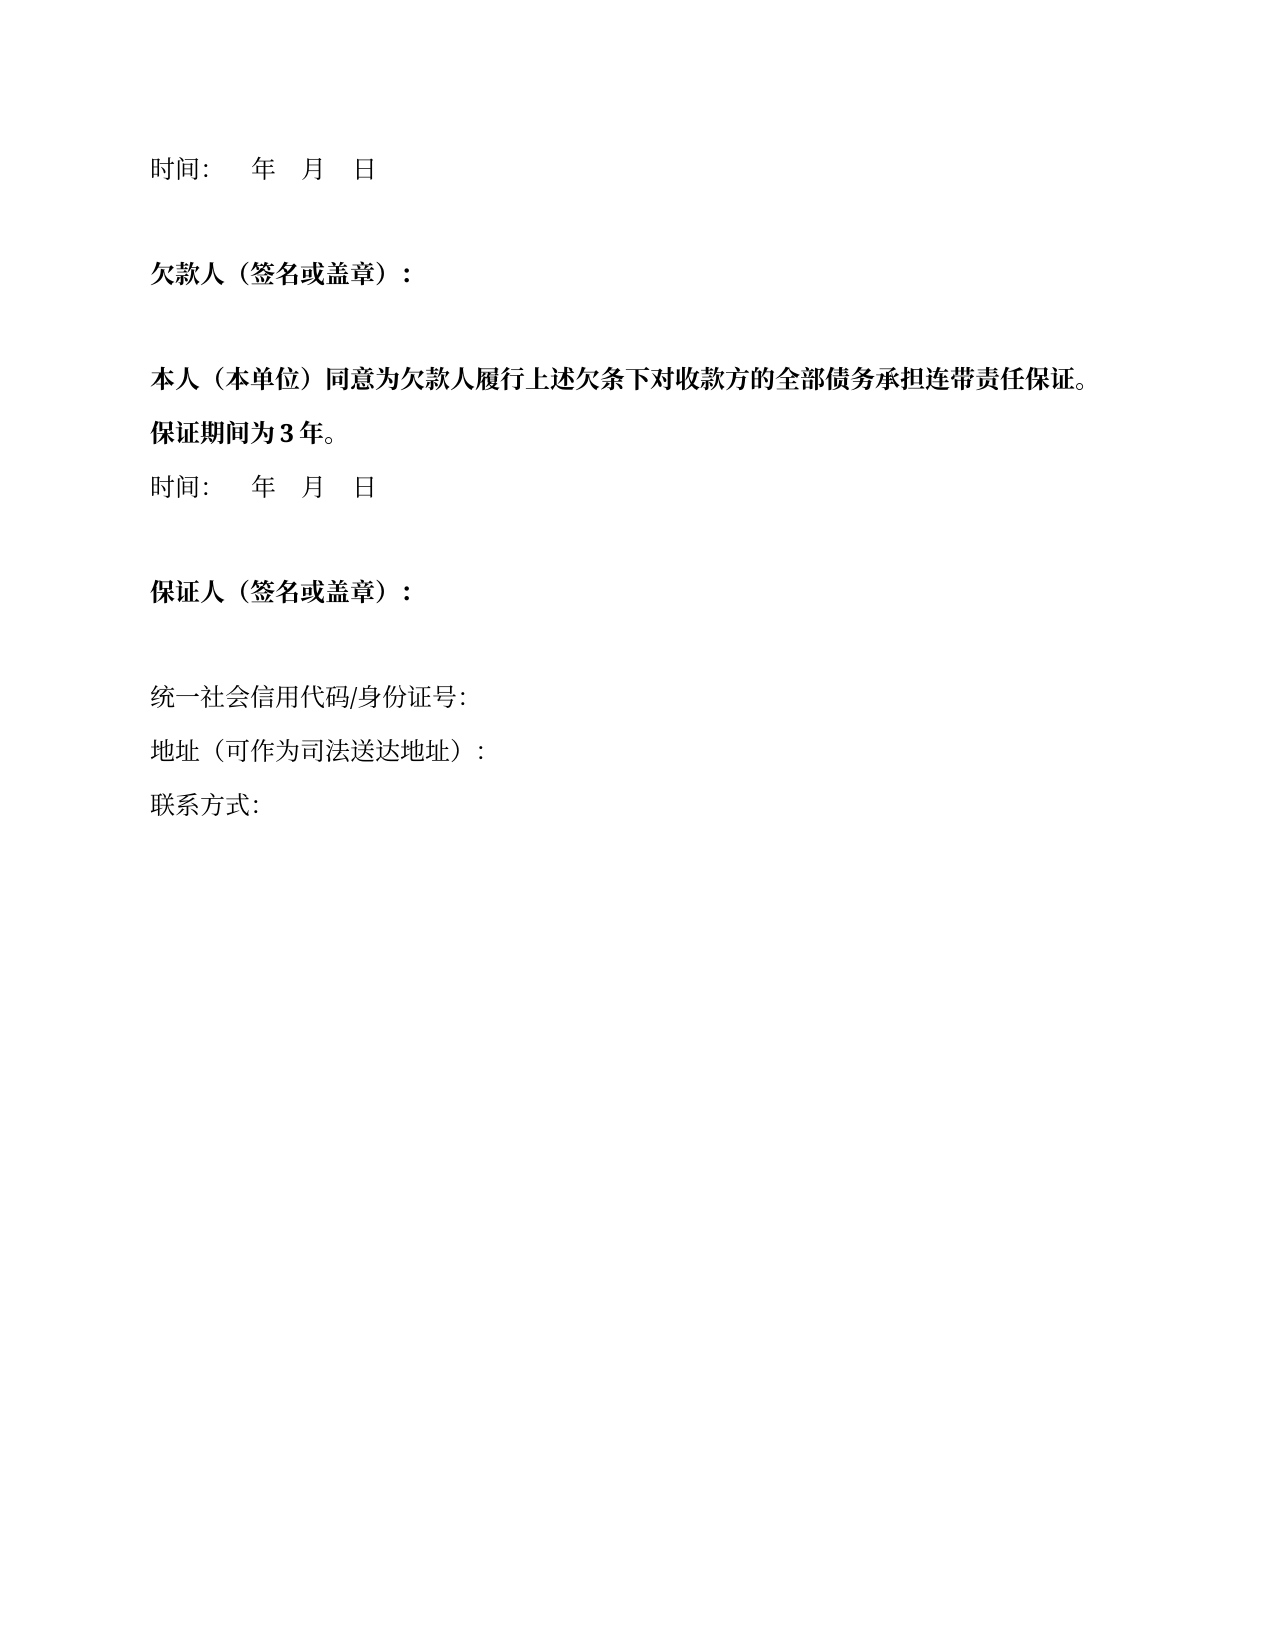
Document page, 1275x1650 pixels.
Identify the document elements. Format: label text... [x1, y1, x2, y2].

text 统一社会信用代码/身份证号： [150, 677, 1125, 713]
text 保证期间为3年。 [150, 414, 1125, 450]
text 时间： 年 月 日 [150, 468, 1125, 504]
text 地址（可作为司法送达地址）： [150, 732, 1125, 767]
text 本人（本单位）同意为欠款人履行上述欠条下对收款方的全部债务承担连带责任保证。 [150, 360, 1125, 396]
text 欠款人（签名或盖章）： [150, 255, 1125, 291]
text 联系方式： [150, 785, 1125, 821]
text 保证人（签名或盖章）： [150, 573, 1125, 608]
text 时间： 年 月 日 [150, 150, 1125, 186]
